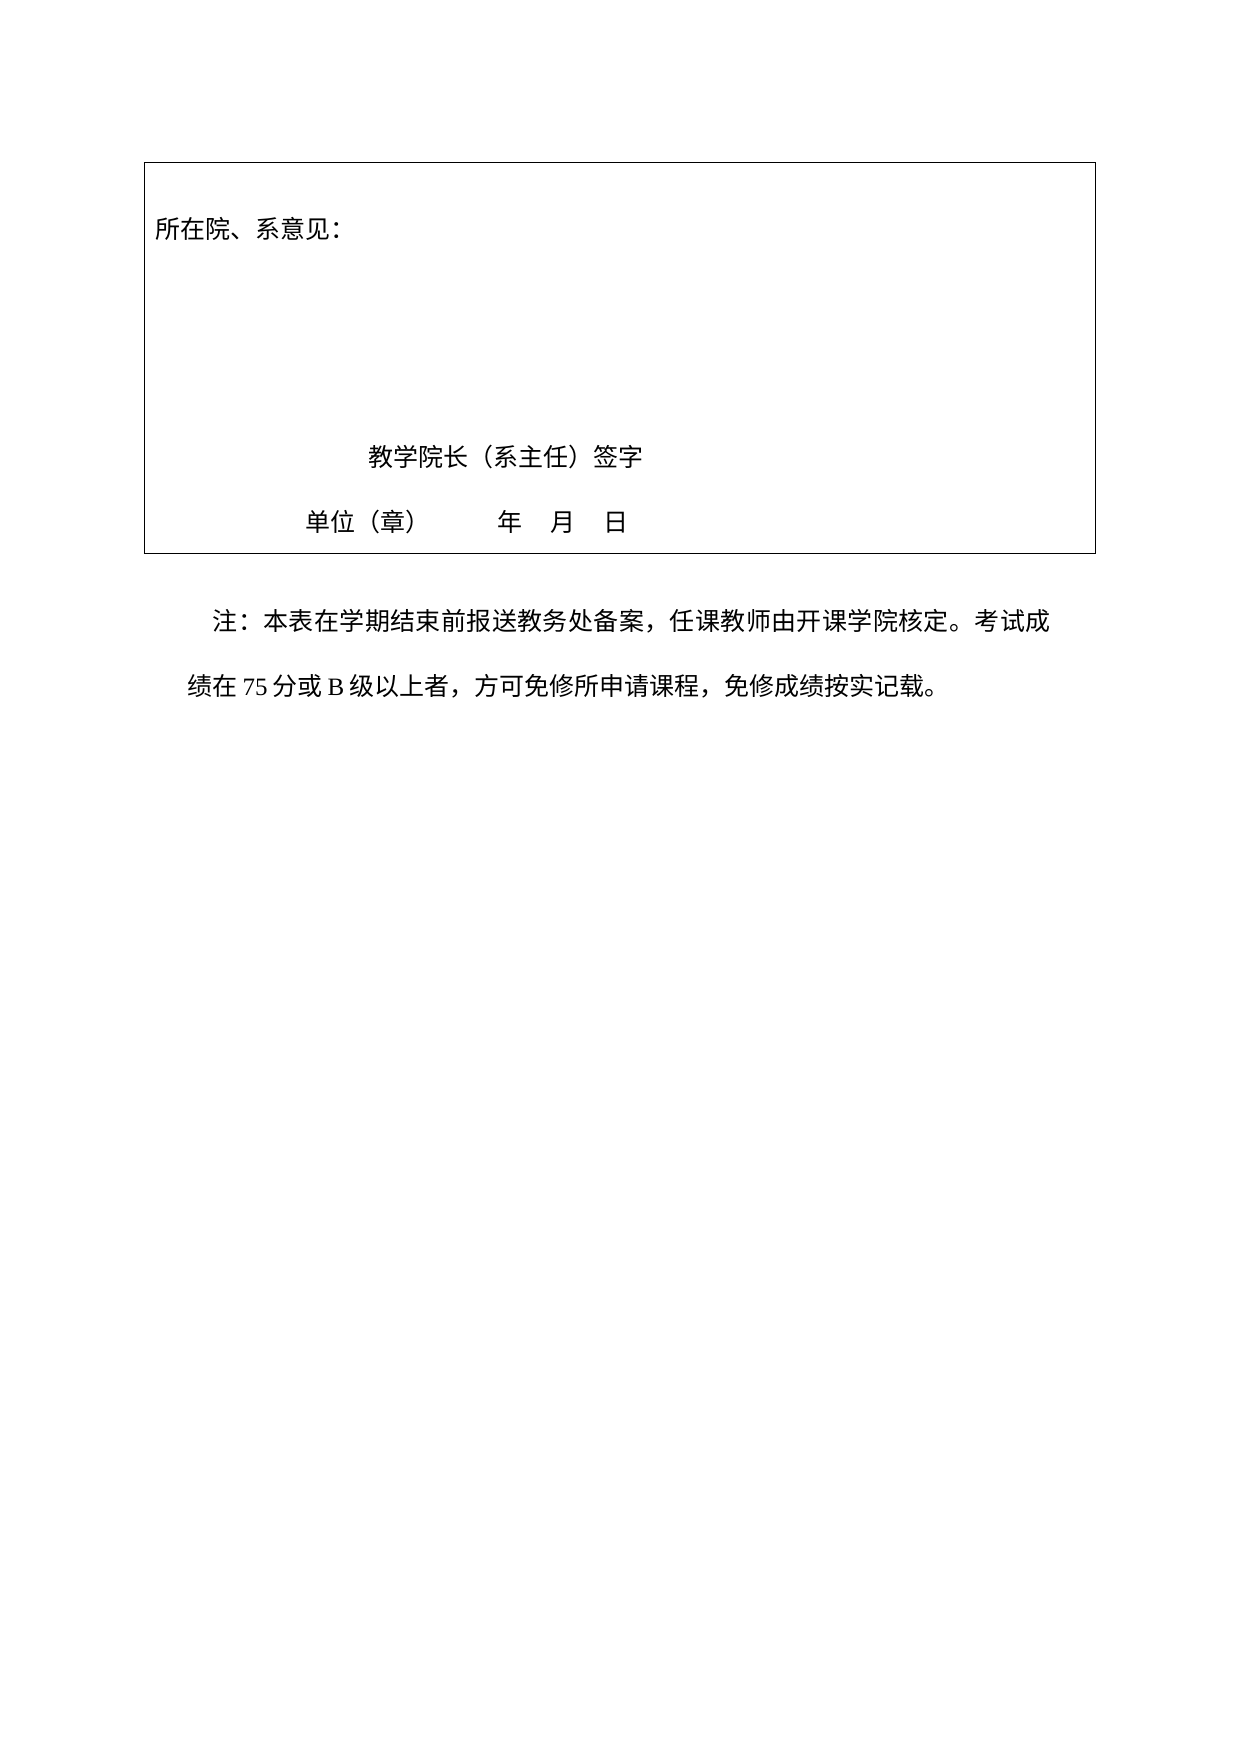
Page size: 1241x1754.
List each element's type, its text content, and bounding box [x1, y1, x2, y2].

text 注：本表在学期结束前报送教务处备案，任课教师由开课学院核定。考试成绩在75分或B级以上者，方可免修所申请课程，免修成绩按实记载。 [187, 587, 1053, 717]
table_cell 所在院、系意见： 教学院长（系主任）签字 单位（章） 年 月 日 [145, 163, 1095, 553]
